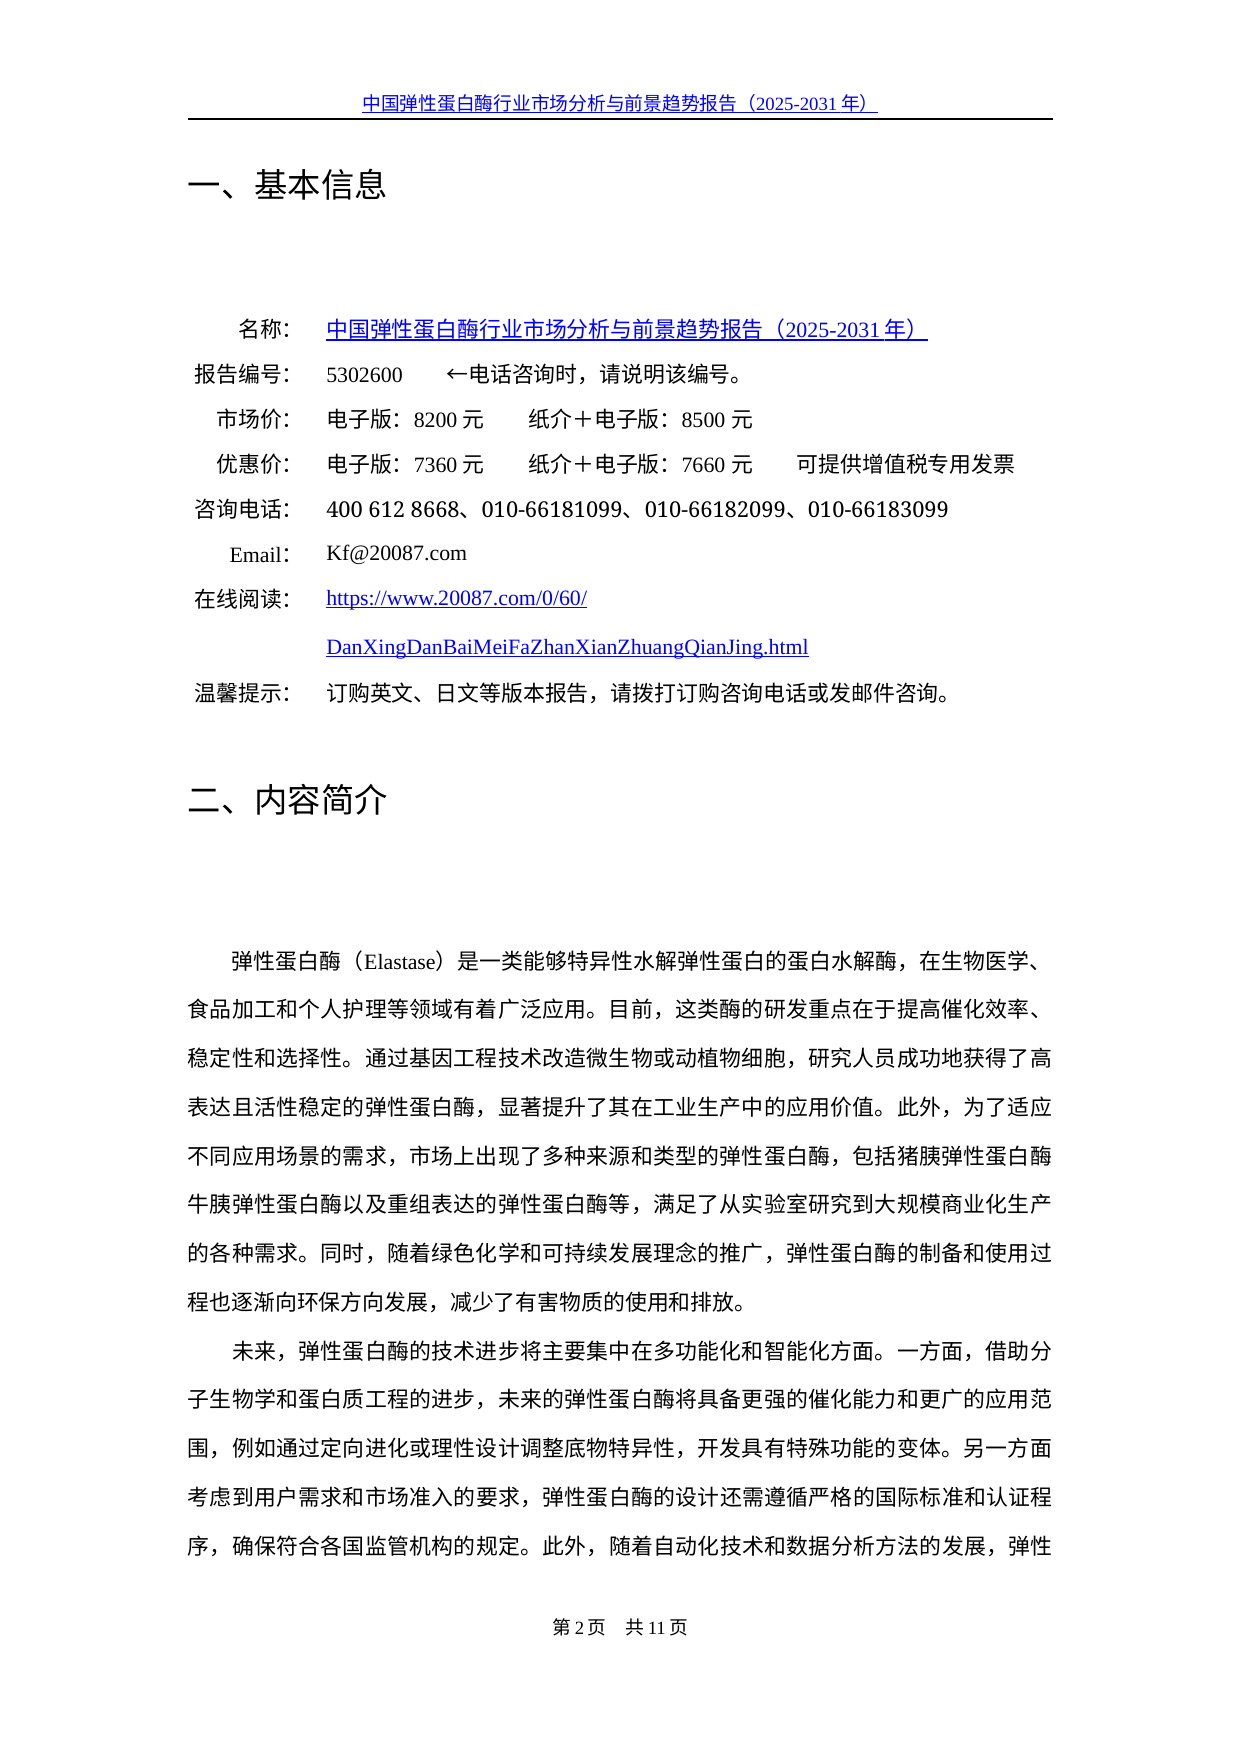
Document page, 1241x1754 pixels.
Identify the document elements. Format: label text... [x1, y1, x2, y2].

table_header 中国弹性蛋白酶行业市场分析与前景趋势报告（2025-2031年） [315, 312, 1073, 357]
table_cell 订购英文、日文等版本报告，请拨打订购咨询电话或发邮件咨询。 [315, 675, 1073, 720]
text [187, 943, 1053, 1561]
table_cell 400 612 8668、010-66181099、010-66182099、010-66183099 [315, 492, 1073, 537]
table_cell 优惠价： [167, 447, 315, 492]
table_cell 在线阅读： [167, 582, 315, 675]
table_cell 5302600 ←电话咨询时，请说明该编号。 [315, 357, 1073, 402]
table_cell [315, 582, 1073, 675]
table_cell 电子版：8200 元 纸介＋电子版：8500 元 [315, 402, 1073, 447]
table_header 名称： [167, 312, 315, 357]
table_cell Email： [167, 537, 315, 582]
table_cell Kf@20087.com [315, 537, 1073, 582]
title 一、基本信息 [187, 150, 1053, 215]
table_cell 咨询电话： [167, 492, 315, 537]
title 二、内容简介 [187, 766, 1053, 831]
table_cell 市场价： [167, 402, 315, 447]
table_cell 报告编号： [167, 357, 315, 402]
table_cell 电子版：7360 元 纸介＋电子版：7660 元 可提供增值税专用发票 [315, 447, 1073, 492]
table_cell 温馨提示： [167, 675, 315, 720]
